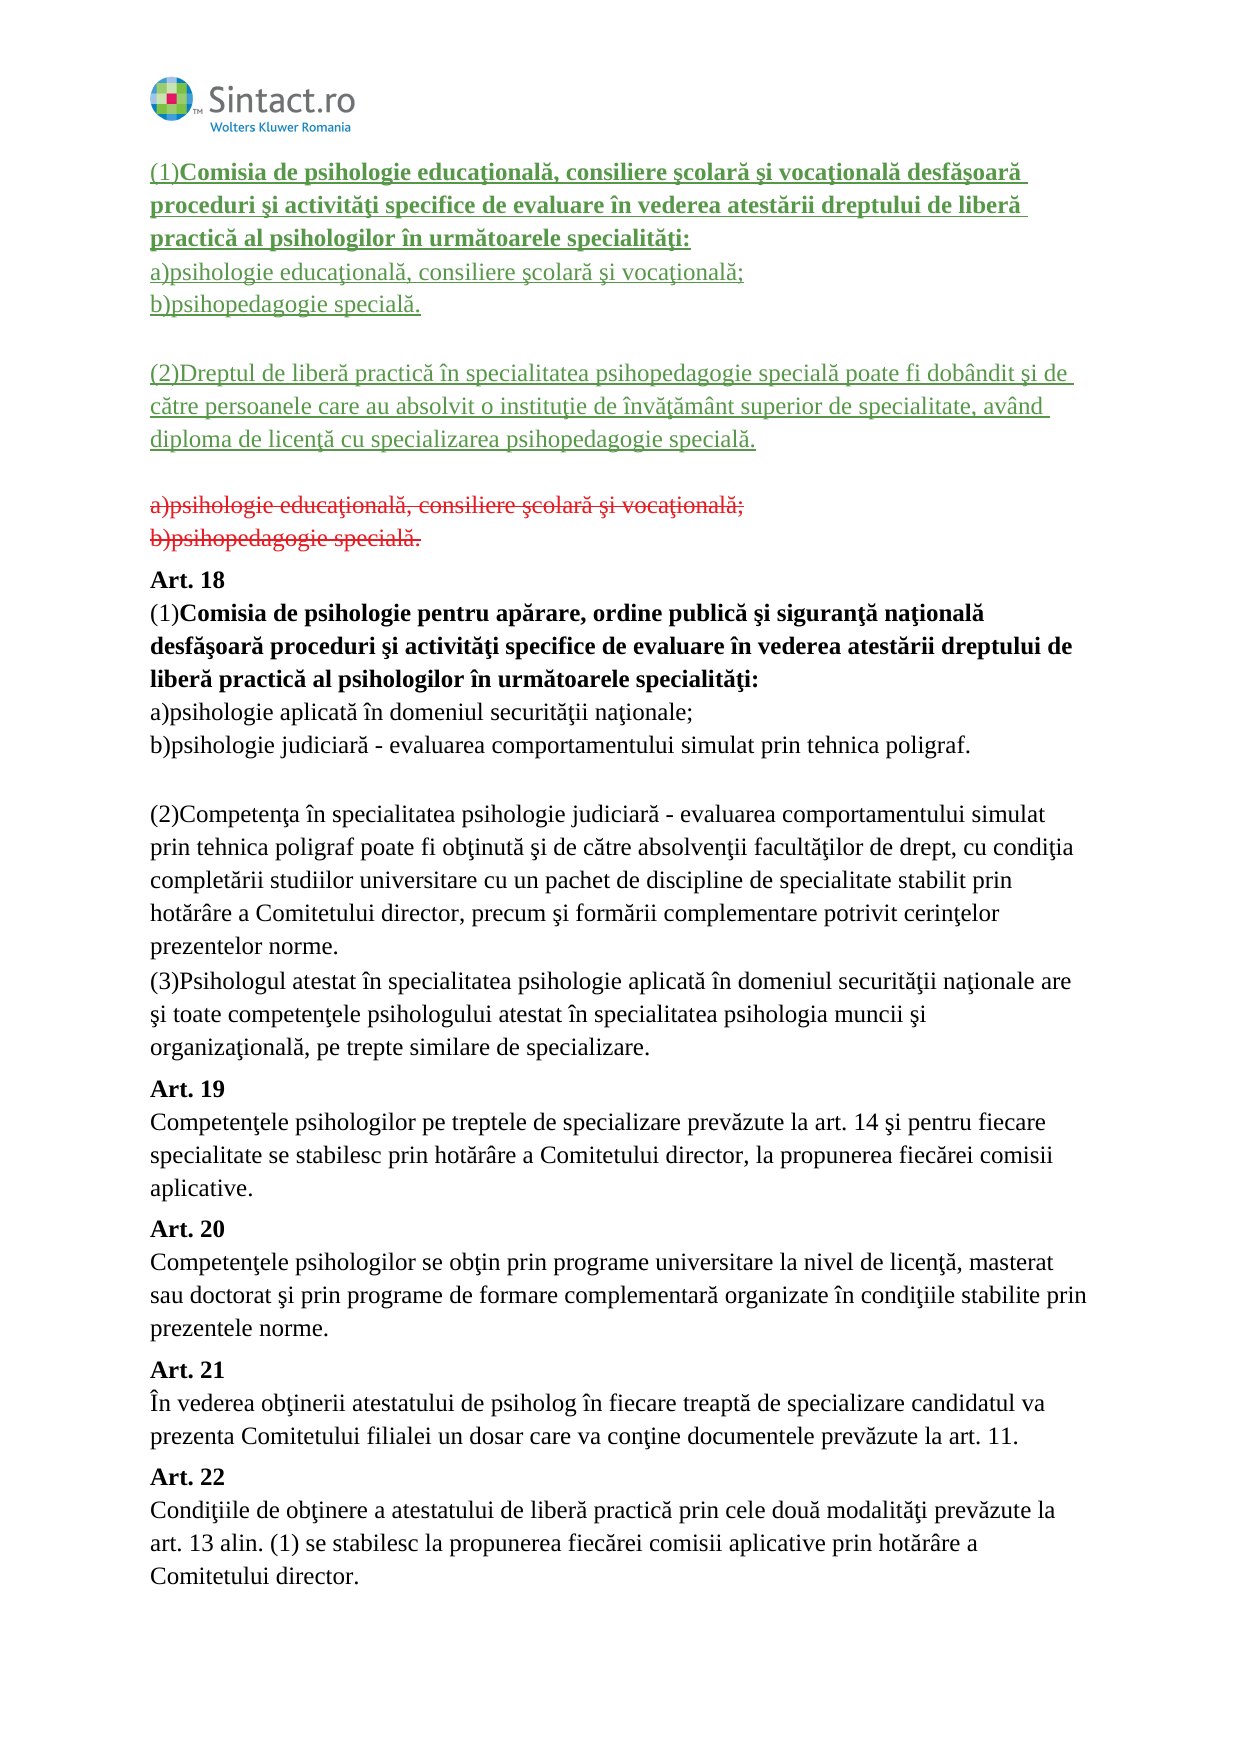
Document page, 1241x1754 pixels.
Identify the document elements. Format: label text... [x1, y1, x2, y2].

text Art. 18 [150, 565, 1090, 593]
text Art. 22 [150, 1462, 1090, 1491]
text Competenţele psihologilor pe treptele de specializare prevăzute la art. 14 şi pentru fiecare specialitate se stabilesc prin hotărâre a Comitetului director, la propunerea fiecărei comisii aplicative. [150, 1107, 1090, 1202]
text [150, 157, 1090, 252]
text a)psihologie educaţională, consiliere şcolară şi vocaţională; [150, 257, 1090, 285]
text (2)Competenţa în specialitatea psihologie judiciară - evaluarea comportamentului simulat prin tehnica poligraf poate fi obţinută şi de către absolvenţii facultăţilor de drept, cu condiţia completării studiilor universitare cu un pachet de discipline de specialitate stabilit prin hotărâre a Comitetului director, precum şi formării complementare potrivit cerinţelor prezentelor norme. [150, 799, 1090, 959]
text Condiţiile de obţinere a atestatului de liberă practică prin cele două modalităţi prevăzute la art. 13 alin. (1) se stabilesc la propunerea fiecărei comisii aplicative prin hotărâre a Comitetului director. [150, 1495, 1090, 1590]
text b)psihopedagogie specială. [150, 523, 1090, 552]
text Competenţele psihologilor se obţin prin programe universitare la nivel de licenţă, masterat sau doctorat şi prin programe de formare complementară organizate în condiţiile stabilite prin prezentele norme. [150, 1247, 1090, 1342]
text (1)Comisia de psihologie pentru apărare, ordine publică şi siguranţă naţională desfăşoară proceduri şi activităţi specifice de evaluare în vederea atestării dreptului de liberă practică al psihologilor în următoarele specialităţi: [150, 598, 1090, 693]
text Art. 21 [150, 1355, 1090, 1383]
text b)psihologie judiciară - evaluarea comportamentului simulat prin tehnica poligraf. [150, 730, 1090, 759]
text a)psihologie educaţională, consiliere şcolară şi vocaţională; [150, 490, 1090, 519]
picture [150, 75, 356, 133]
text (3)Psihologul atestat în specialitatea psihologie aplicată în domeniul securităţii naţionale are şi toate competenţele psihologului atestat în specialitatea psihologia muncii şi organizaţională, pe trepte similare de specializare. [150, 966, 1090, 1061]
text Art. 19 [150, 1074, 1090, 1103]
text În vederea obţinerii atestatului de psiholog în fiecare treaptă de specializare candidatul va prezenta Comitetului filialei un dosar care va conţine documentele prevăzute la art. 11. [150, 1388, 1090, 1449]
text (2)Dreptul de liberă practică în specialitatea psihopedagogie specială poate fi dobândit şi de către persoanele care au absolvit o instituţie de învăţământ superior de specialitate, având diploma de licenţă cu specializarea psihopedagogie specială. [150, 358, 1090, 486]
text b)psihopedagogie specială. [150, 289, 1090, 318]
text a)psihologie aplicată în domeniul securităţii naţionale; [150, 697, 1090, 726]
text Art. 20 [150, 1214, 1090, 1243]
